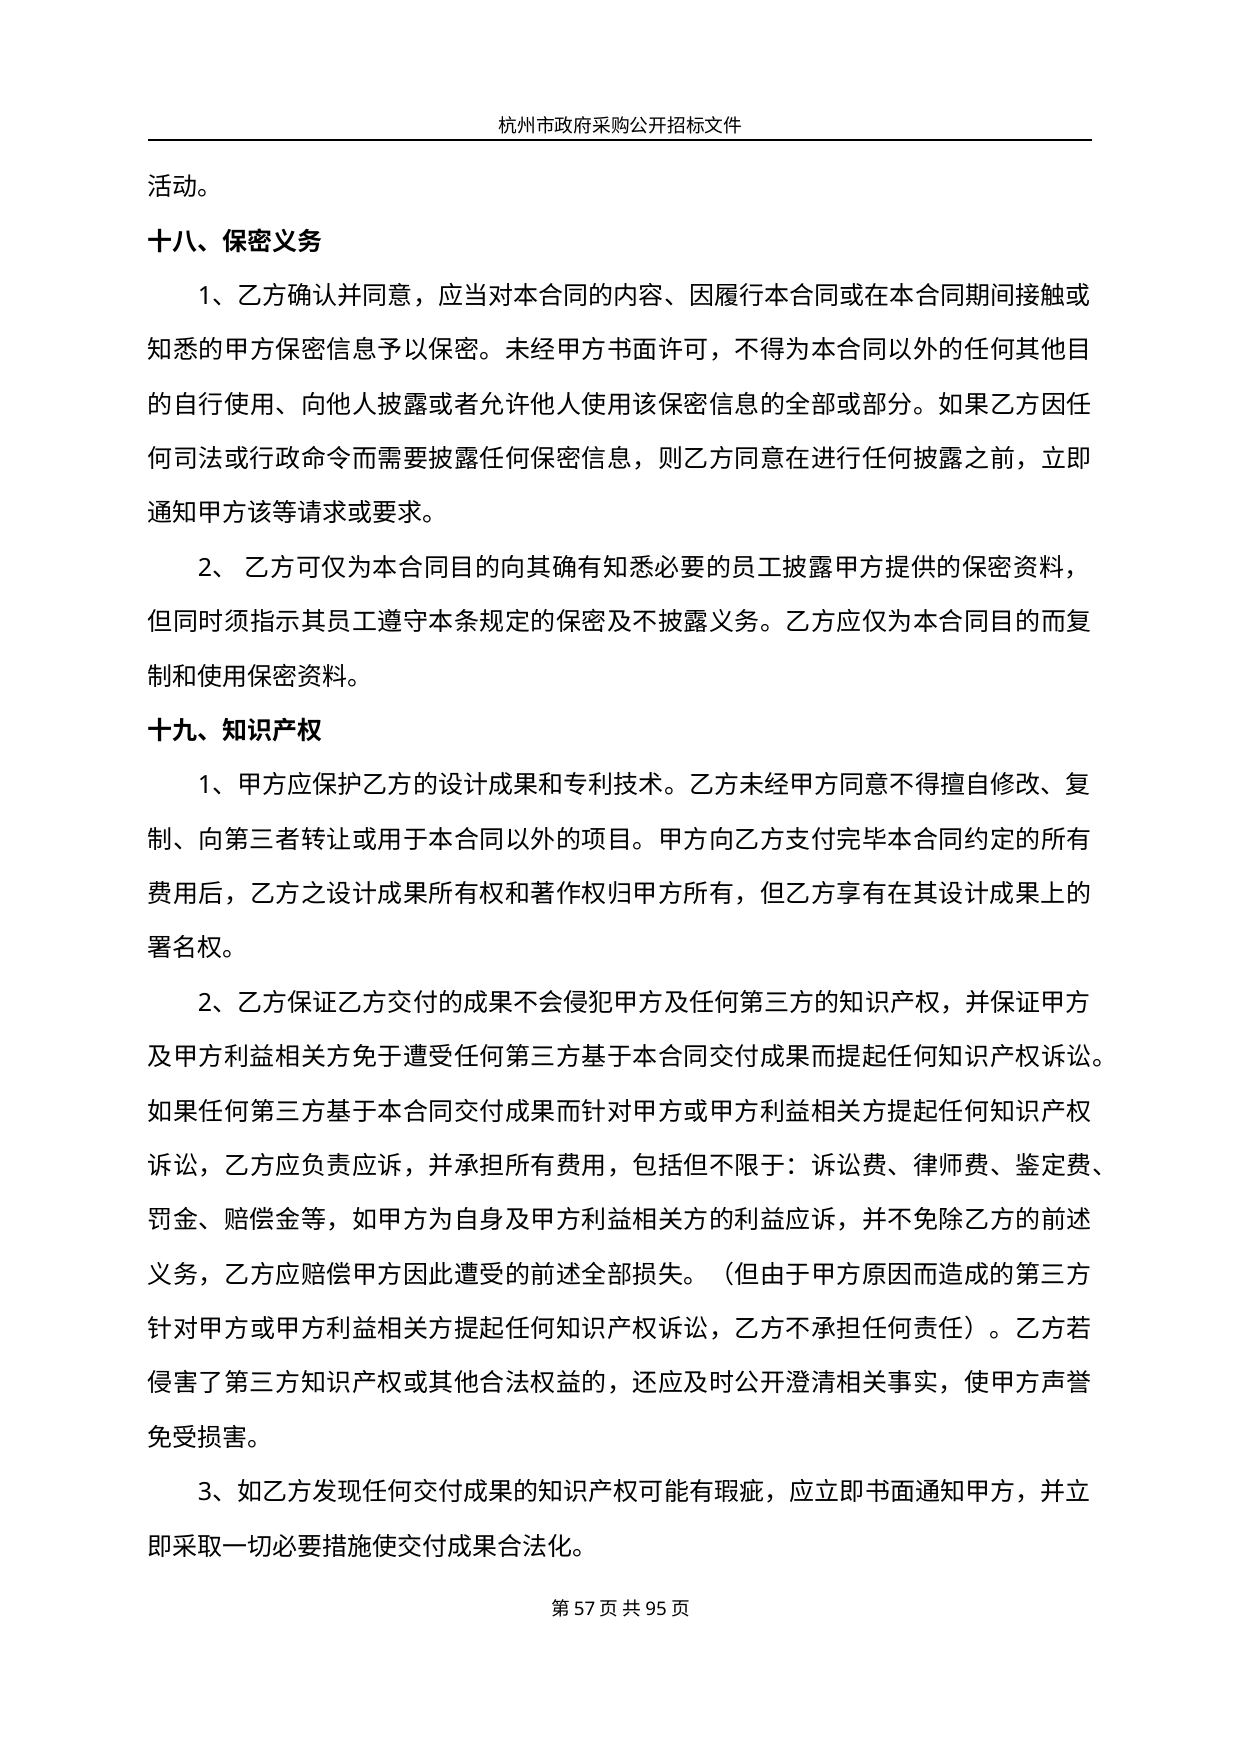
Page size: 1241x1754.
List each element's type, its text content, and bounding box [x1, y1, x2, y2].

text 1、乙方确认并同意，应当对本合同的内容、因履行本合同或在本合同期间接触或知悉的甲方保密信息予以保密。未经甲方书面许可，不得为本合同以外的任何其他目的自行使用、向他人披露或者允许他人使用该保密信息的全部或部分。如果乙方因任何司法或行政命令而需要披露任何保密信息，则乙方同意在进行任何披露之前，立即通知甲方该等请求或要求。 [148, 275, 1092, 529]
text 1、甲方应保护乙方的设计成果和专利技术。乙方未经甲方同意不得擅自修改、复制、向第三者转让或用于本合同以外的项目。甲方向乙方支付完毕本合同约定的所有费用后，乙方之设计成果所有权和著作权归甲方所有，但乙方享有在其设计成果上的署名权。 [148, 765, 1092, 964]
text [148, 167, 1092, 203]
text 十八、保密义务 [148, 221, 1092, 257]
text 3、如乙方发现任何交付成果的知识产权可能有瑕疵，应立即书面通知甲方，并立即采取一切必要措施使交付成果合法化。 [148, 1472, 1092, 1562]
text 2、乙方保证乙方交付的成果不会侵犯甲方及任何第三方的知识产权，并保证甲方及甲方利益相关方免于遭受任何第三方基于本合同交付成果而提起任何知识产权诉讼。如果任何第三方基于本合同交付成果而针对甲方或甲方利益相关方提起任何知识产权诉讼，乙方应负责应诉，并承担所有费用，包括但不限于：诉讼费、律师费、鉴定费、罚金、赔偿金等，如甲方为自身及甲方利益相关方的利益应诉，并不免除乙方的前述义务，乙方应赔偿甲方因此遭受的前述全部损失。（但由于甲方原因而造成的第三方针对甲方或甲方利益相关方提起任何知识产权诉讼，乙方不承担任何责任）。乙方若侵害了第三方知识产权或其他合法权益的，还应及时公开澄清相关事实，使甲方声誉免受损害。 [148, 982, 1092, 1453]
text 2、 乙方可仅为本合同目的向其确有知悉必要的员工披露甲方提供的保密资料，但同时须指示其员工遵守本条规定的保密及不披露义务。乙方应仅为本合同目的而复制和使用保密资料。 [148, 547, 1092, 692]
text 十九、知识产权 [148, 710, 1092, 747]
